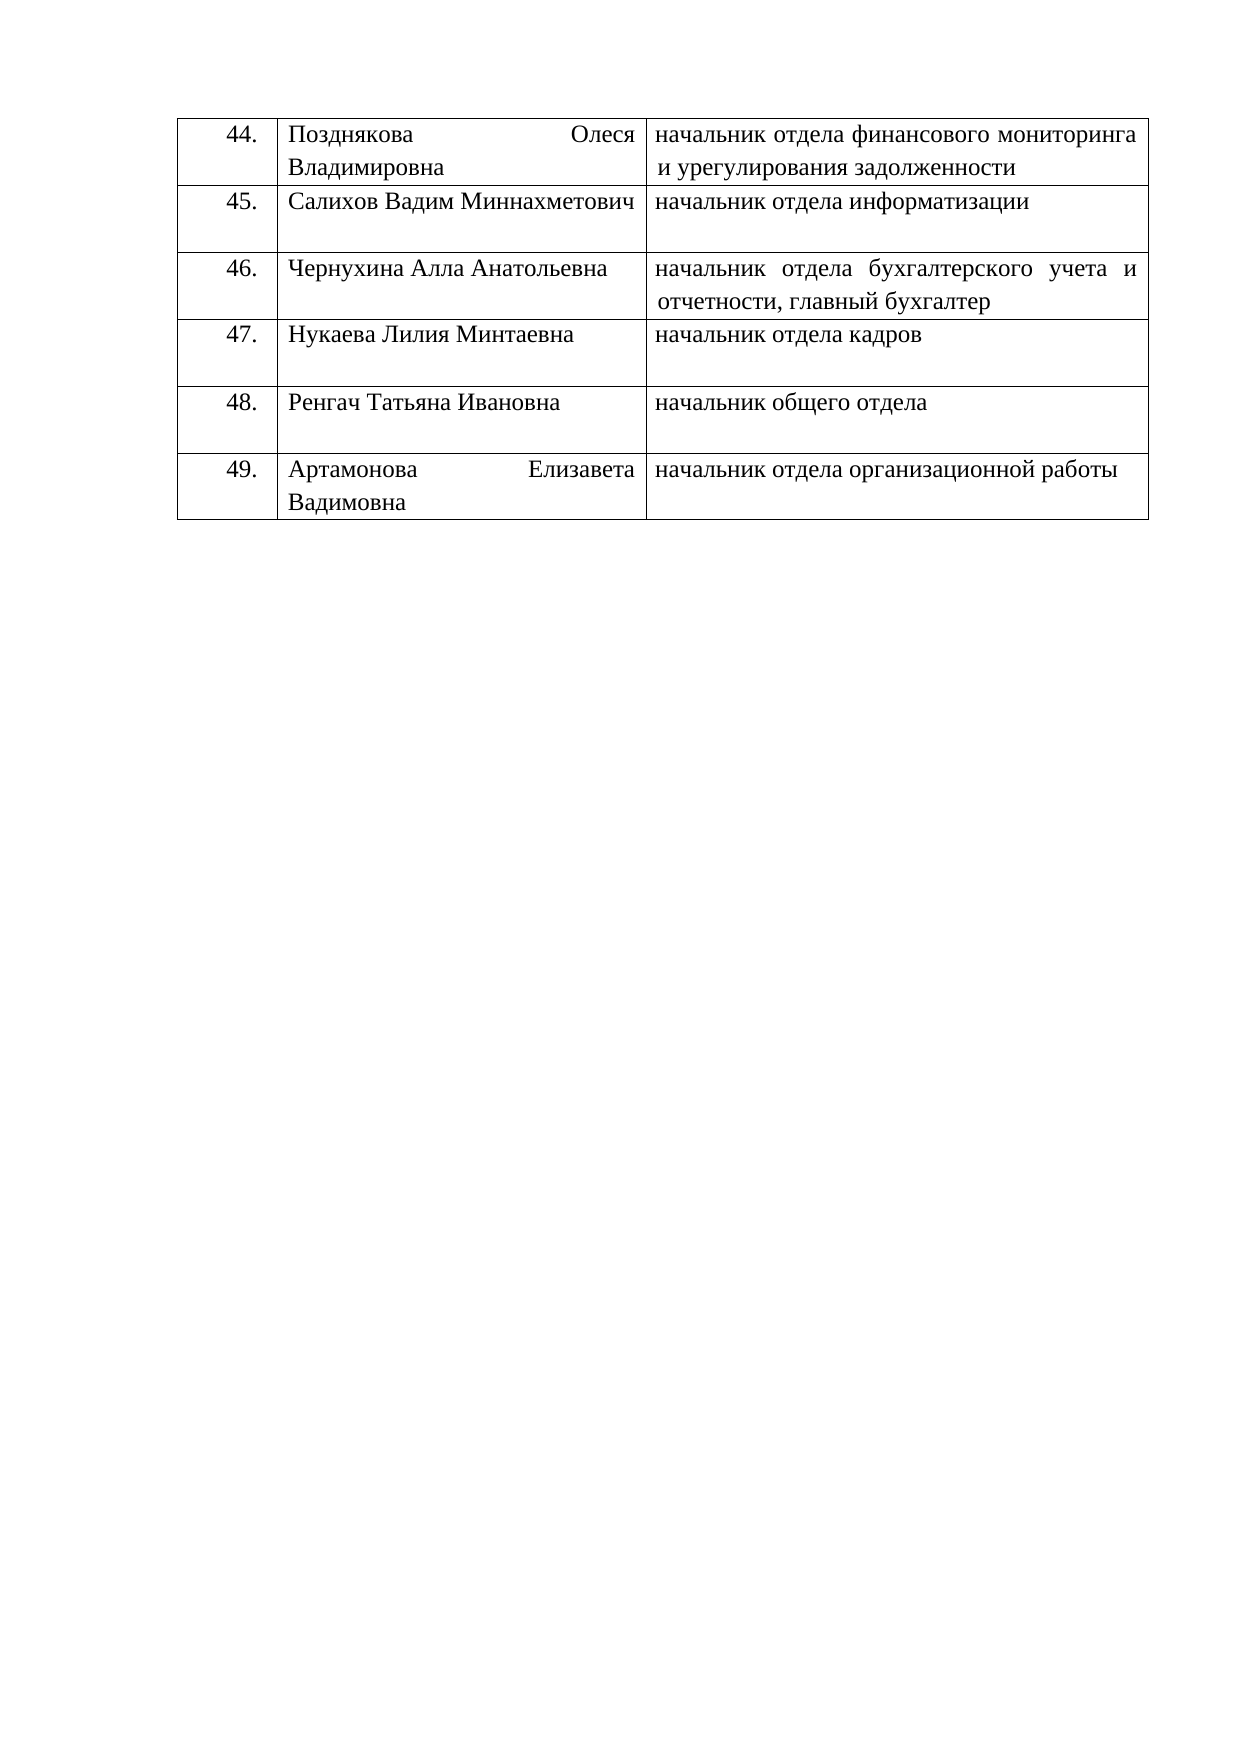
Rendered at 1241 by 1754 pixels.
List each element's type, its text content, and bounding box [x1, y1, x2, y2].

table_cell [178, 387, 277, 453]
table_cell Ренгач Татьяна Ивановна [278, 387, 646, 453]
table_cell [178, 119, 277, 185]
table_cell начальник отдела организационной работы [647, 454, 1148, 519]
table_cell начальник отдела кадров [647, 320, 1148, 386]
table_cell Позднякова Олеся Владимировна [278, 119, 646, 185]
table_cell [178, 253, 277, 318]
table_cell Артамонова Елизавета Вадимовна [278, 454, 646, 519]
table_cell [178, 186, 277, 252]
table_cell начальник отдела информатизации [647, 186, 1148, 252]
table_cell [178, 454, 277, 519]
table_cell Нукаева Лилия Минтаевна [278, 320, 646, 386]
table_cell Чернухина Алла Анатольевна [278, 253, 646, 318]
table_cell начальник отдела бухгалтерского учета и отчетности, главный бухгалтер [647, 253, 1148, 318]
table_cell начальник общего отдела [647, 387, 1148, 453]
table_cell [178, 320, 277, 386]
table_cell начальник отдела финансового мониторинга и урегулирования задолженности [647, 119, 1148, 185]
table_cell Салихов Вадим Миннахметович [278, 186, 646, 252]
